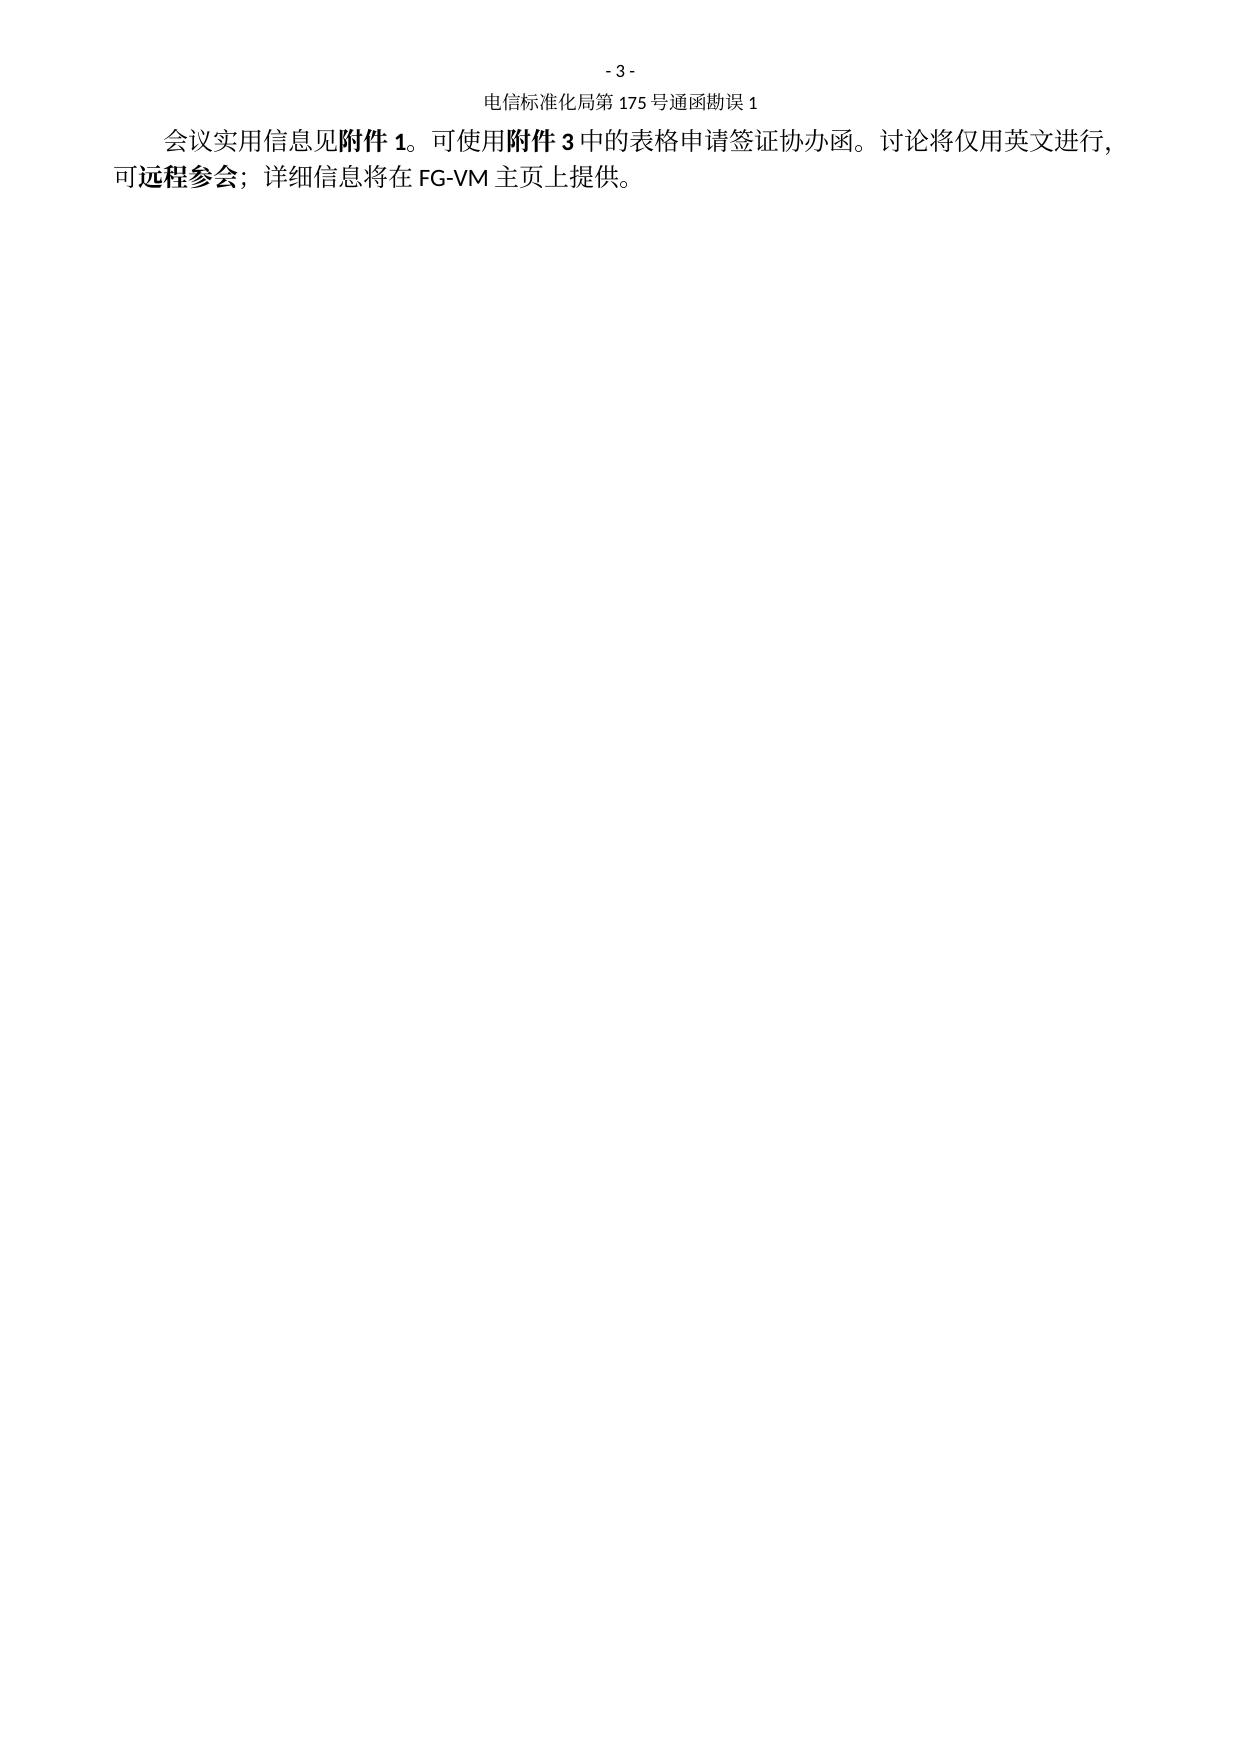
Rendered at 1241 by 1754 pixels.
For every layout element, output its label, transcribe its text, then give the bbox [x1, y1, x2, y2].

text 会议实用信息见附件1。可使用附件3中的表格申请签证协办函。讨论将仅用英文进行，可远程参会；详细信息将在FG-VM主页上提供。 [113, 121, 1127, 193]
